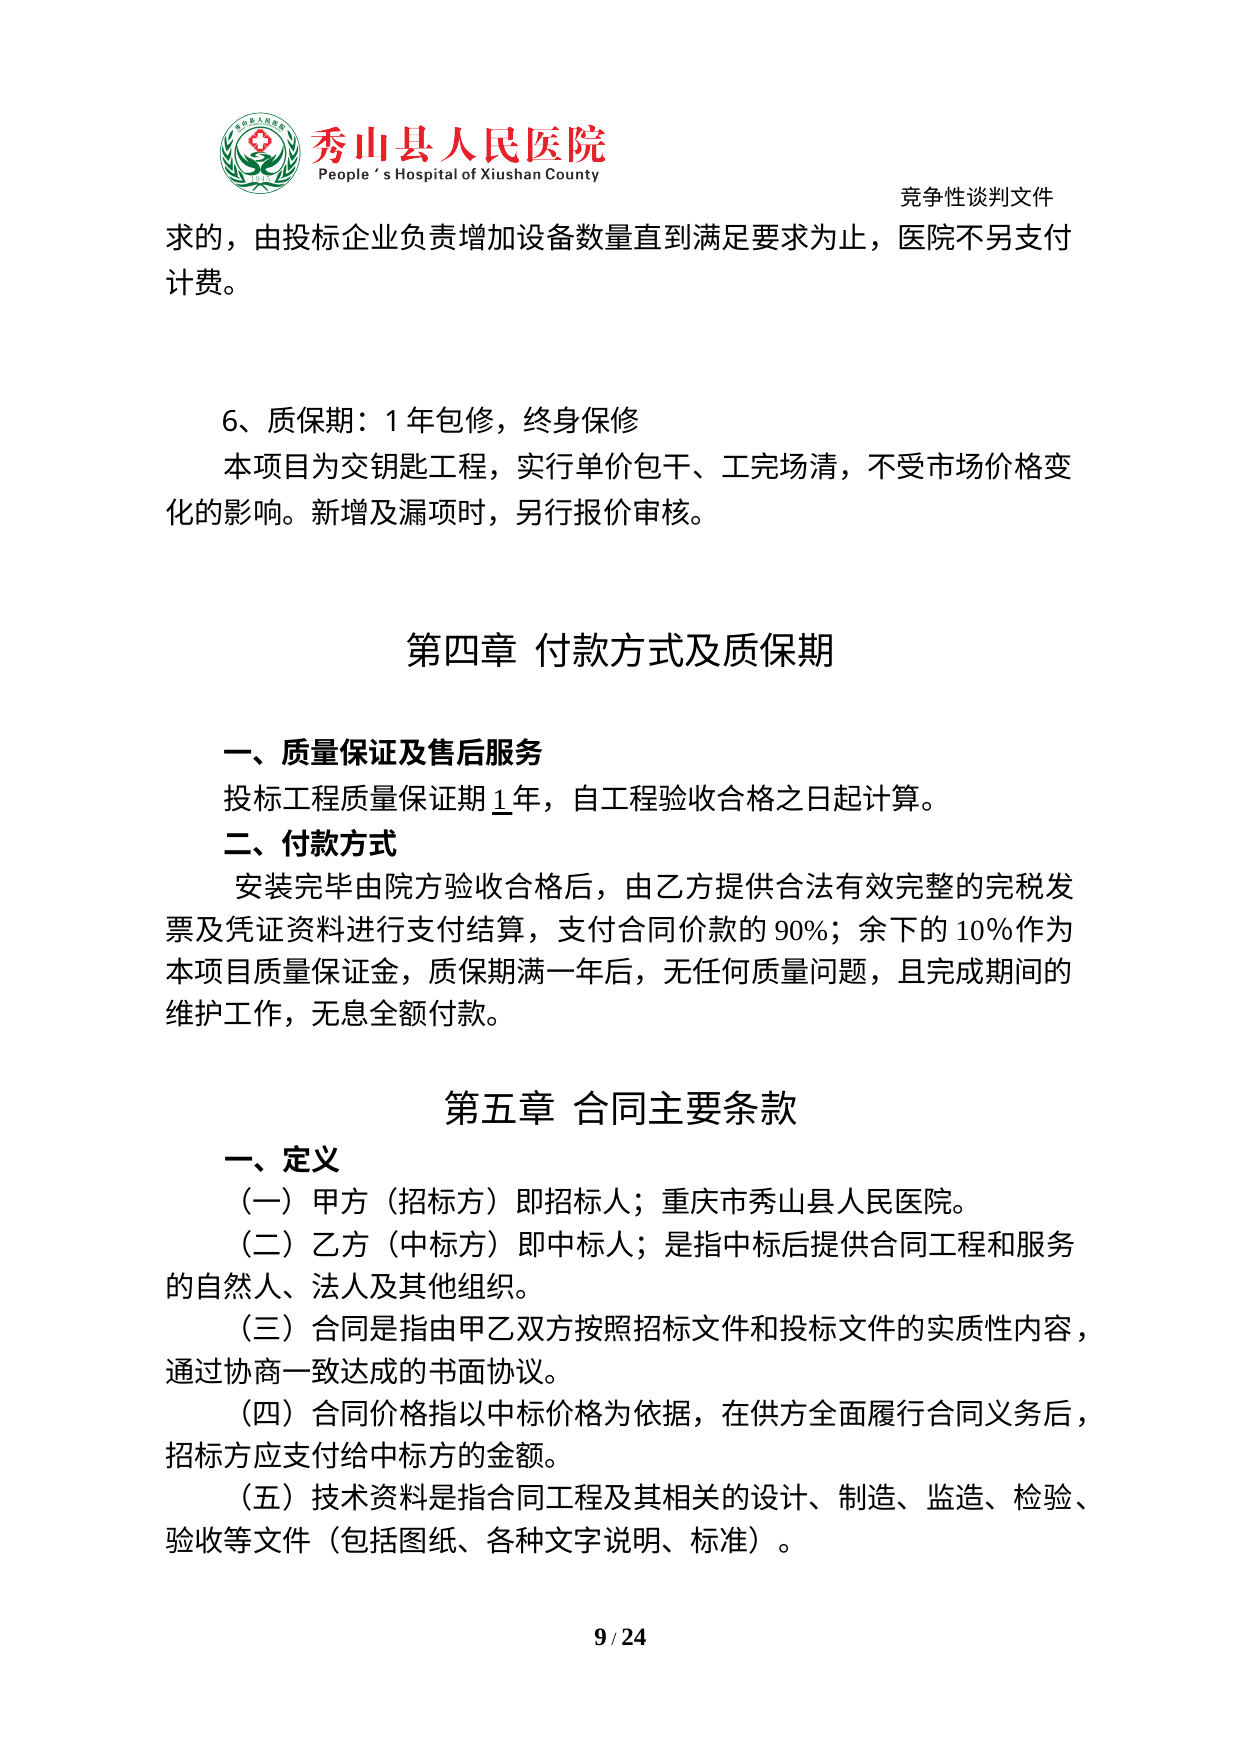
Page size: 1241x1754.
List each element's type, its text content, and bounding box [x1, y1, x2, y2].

text 6、质保期：1年包修，终身保修 [165, 395, 1075, 441]
text （三）合同是指由甲乙双方按照招标文件和投标文件的实质性内容，通过协商一致达成的书面协议。 [165, 1306, 1075, 1391]
text 一、质量保证及售后服务 [165, 726, 1075, 772]
text （五）技术资料是指合同工程及其相关的设计、制造、监造、检验、验收等文件（包括图纸、各种文字说明、标准）。 [165, 1475, 1075, 1560]
text ④此次招标范围内的设备必须满足重庆市卫生执法监督局的要求，企业在投标过程中应自行勘察现场，根据实际需求制定设备数量和价格，报价不能超过最高限价。中标单位如按照文件的数量投标，不能满足要求的，由投标企业负责增加设备数量直到满足要求为止，医院不另支付计费。 [165, 211, 1075, 303]
subtitle 第四章 付款方式及质保期 [165, 621, 1075, 675]
text 投标工程质量保证期1年，自工程验收合格之日起计算。 [165, 772, 1075, 818]
text 本项目为交钥匙工程，实行单价包干、工完场清，不受市场价格变化的影响。新增及漏项时，另行报价审核。 [165, 441, 1075, 532]
text 一、定义 [165, 1133, 1075, 1179]
picture [176, 100, 649, 206]
text 安装完毕由院方验收合格后，由乙方提供合法有效完整的完税发票及凭证资料进行支付结算，支付合同价款的90%；余下的10％作为本项目质量保证金，质保期满一年后，无任何质量问题，且完成期间的维护工作，无息全额付款。 [165, 864, 1075, 1033]
text （二）乙方（中标方）即中标人；是指中标后提供合同工程和服务的自然人、法人及其他组织。 [165, 1221, 1075, 1306]
text （四）合同价格指以中标价格为依据，在供方全面履行合同义务后，招标方应支付给中标方的金额。 [165, 1391, 1075, 1475]
text （一）甲方（招标方）即招标人；重庆市秀山县人民医院。 [165, 1179, 1075, 1221]
text 二、付款方式 [165, 818, 1075, 864]
subtitle 第五章 合同主要条款 [165, 1079, 1075, 1133]
